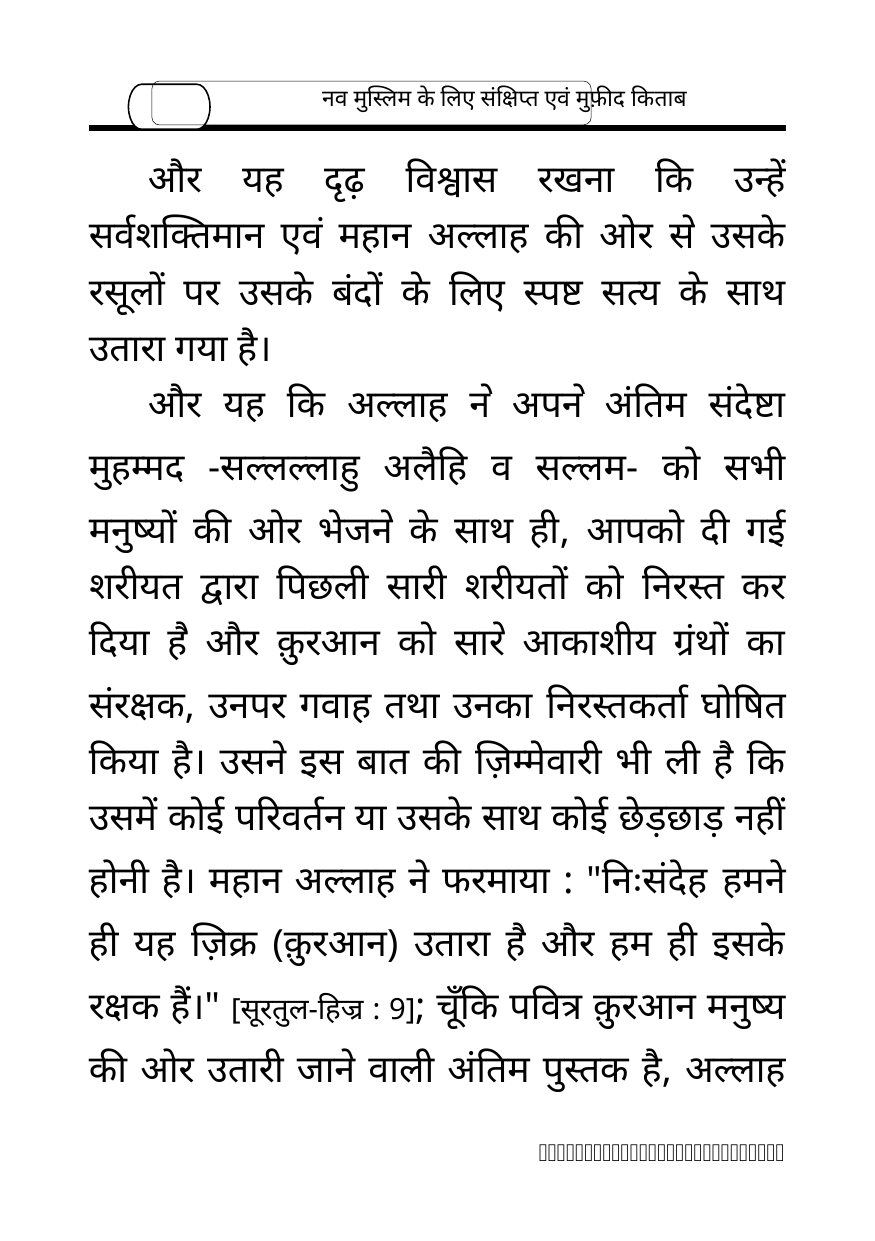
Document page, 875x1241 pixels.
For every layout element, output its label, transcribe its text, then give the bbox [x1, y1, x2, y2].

text और यह दृढ़ विश्वास रखना कि उन्हें सर्वशक्तिमान एवं महान अल्लाह की ओर से उसके रसूलों पर उसके बंदों के लिए स्पष्ट सत्य के साथ उतारा गया है। [89, 159, 785, 376]
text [89, 384, 785, 1098]
